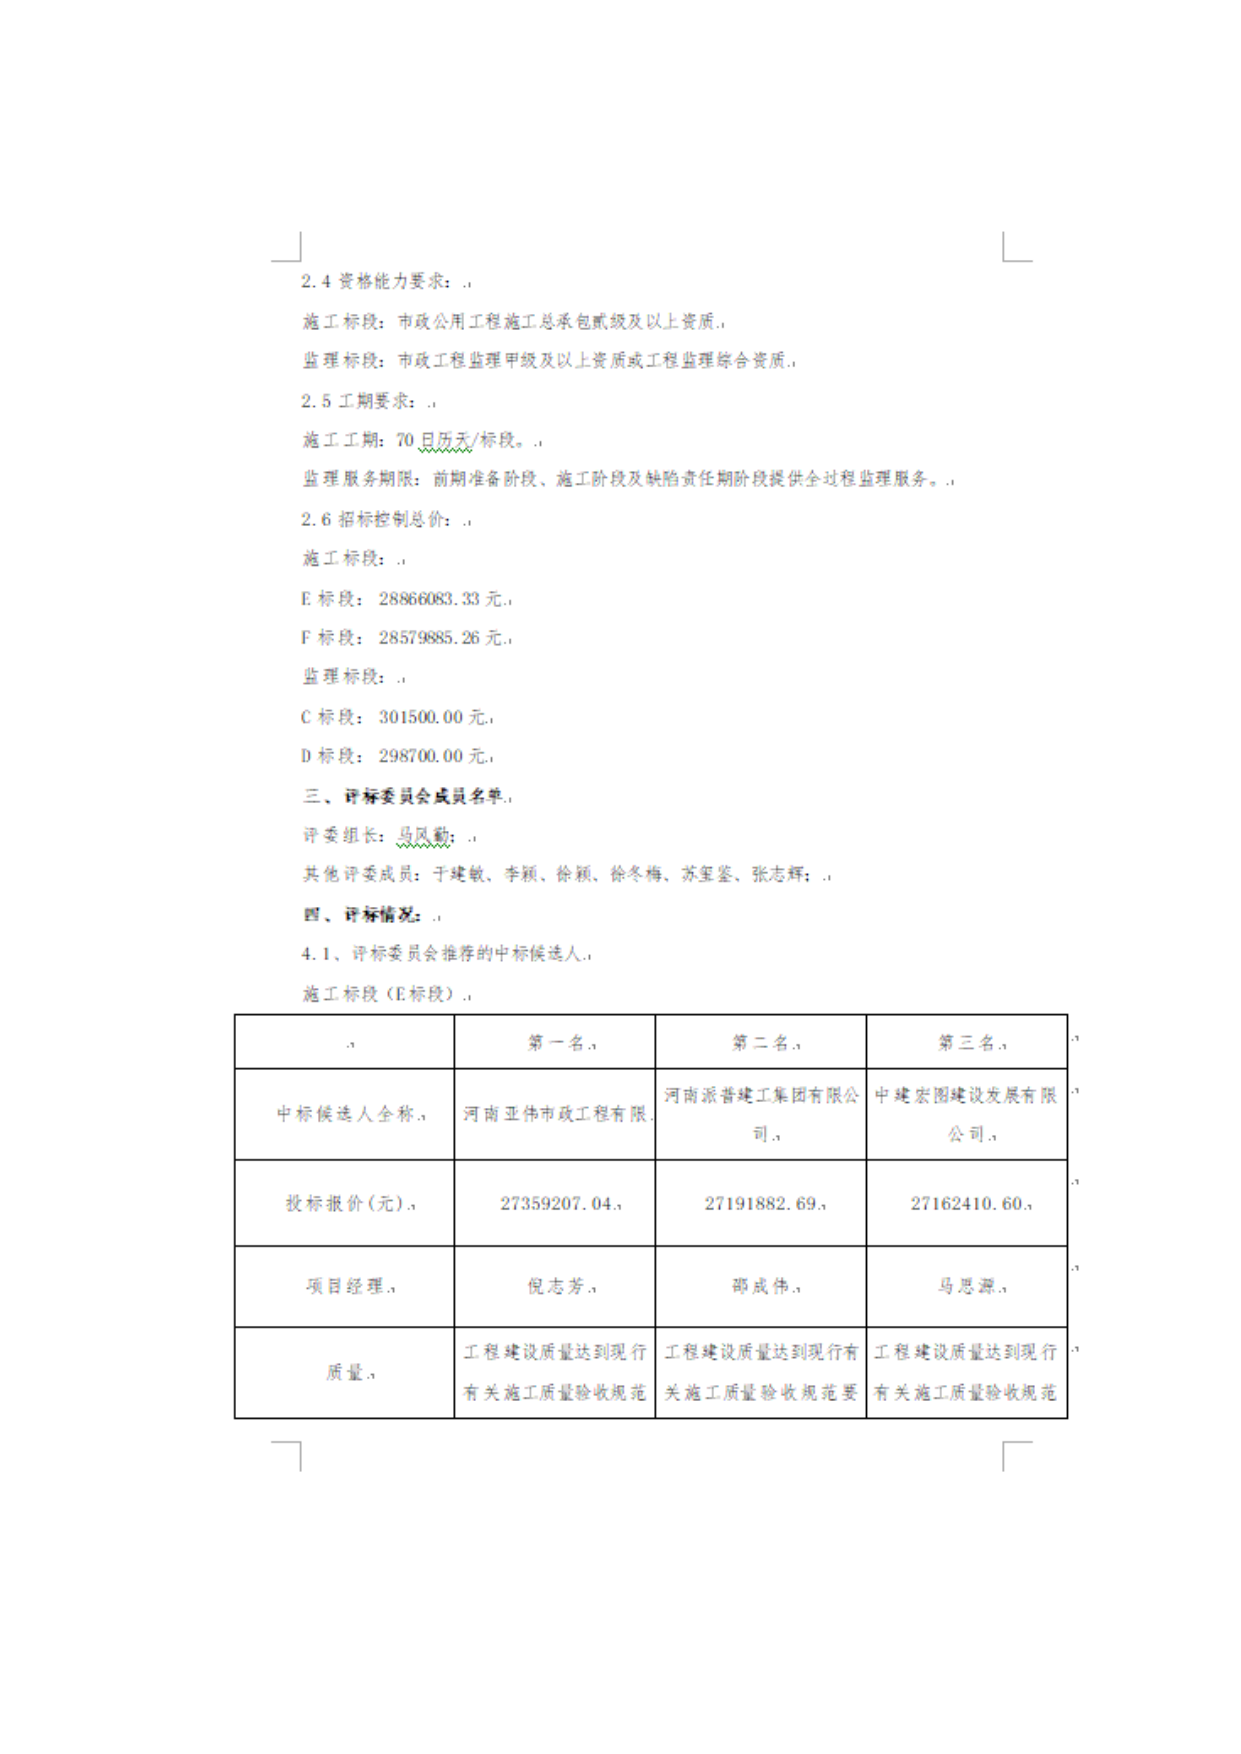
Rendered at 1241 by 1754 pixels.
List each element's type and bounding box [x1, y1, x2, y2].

picture [187, 162, 1094, 1526]
